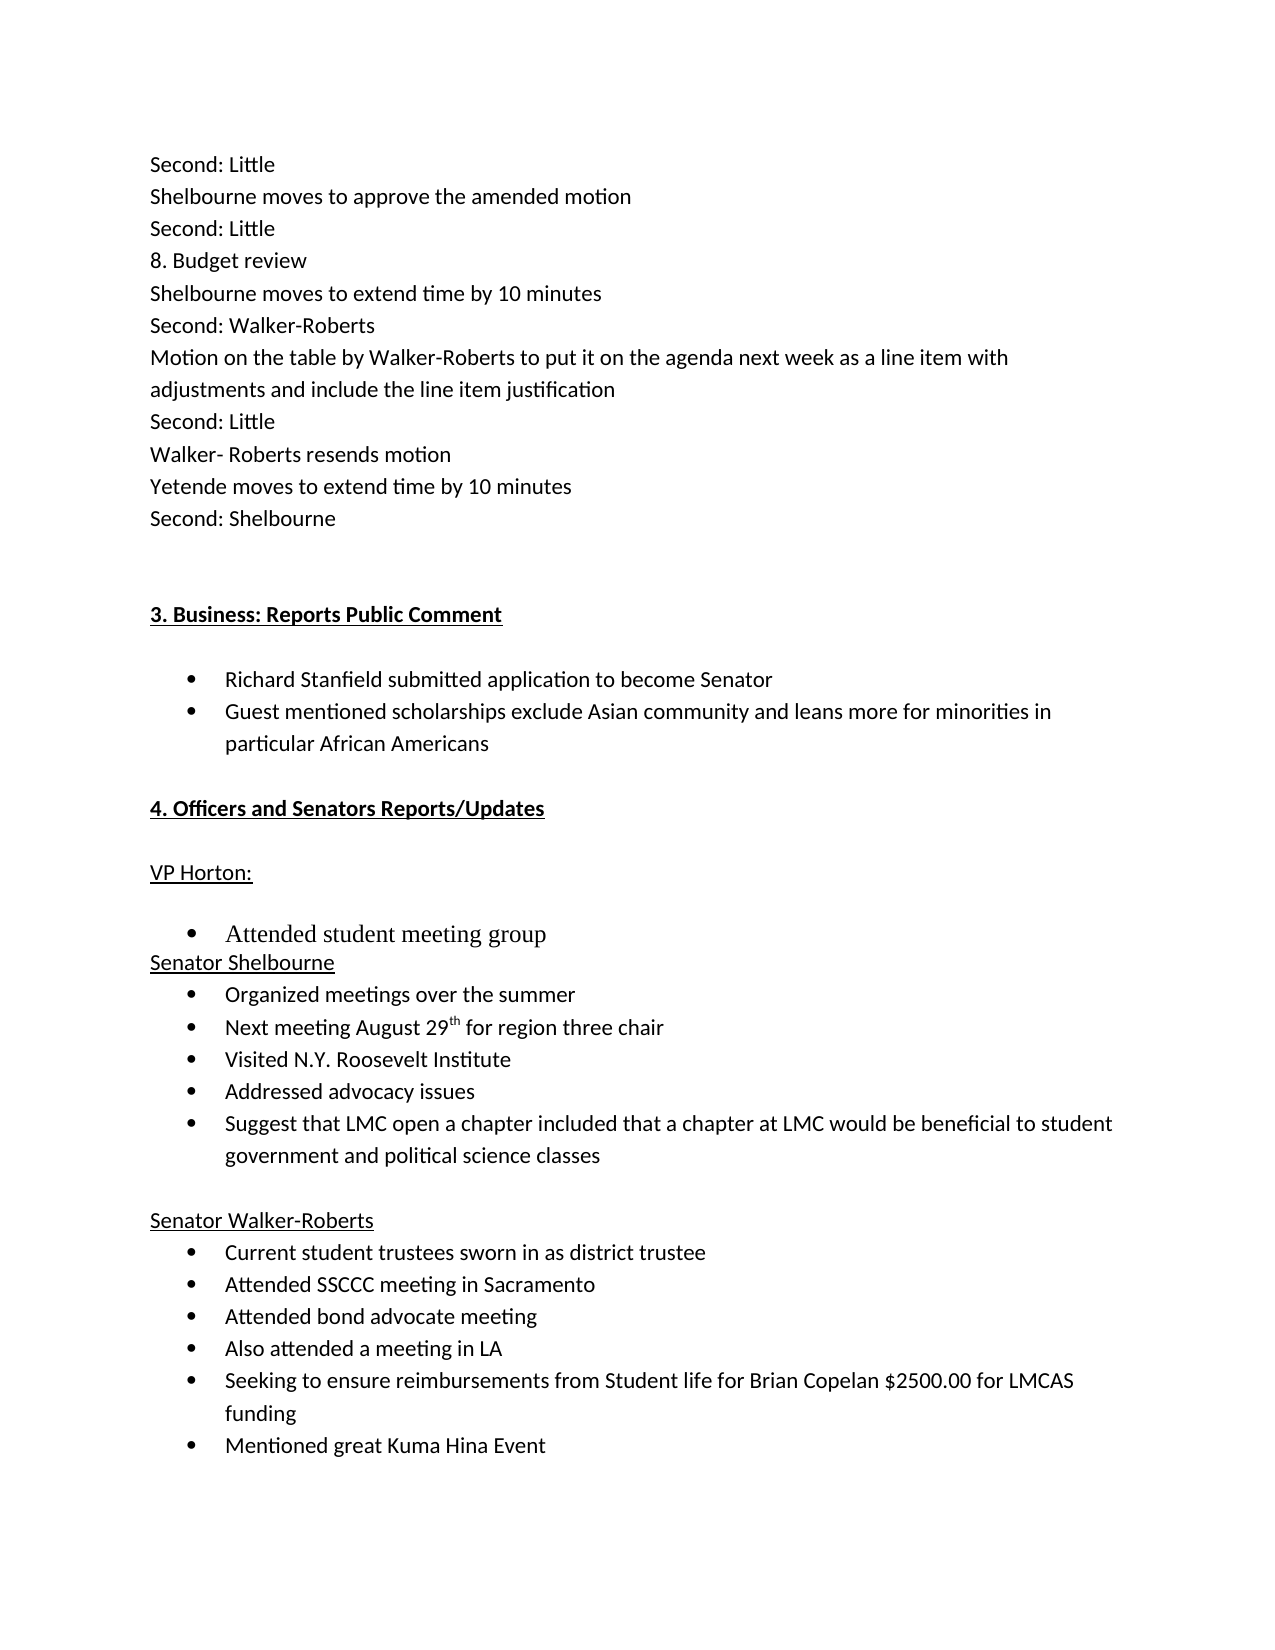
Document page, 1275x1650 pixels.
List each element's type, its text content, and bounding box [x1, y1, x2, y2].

text 8. Budget review [150, 247, 1125, 274]
text 4. Officers and Senators Reports/Updates [150, 794, 1125, 822]
list Attended student meeting group [187, 919, 1125, 948]
text Walker- Roberts resends motion [150, 440, 1125, 468]
list Guest mentioned scholarships exclude Asian community and leans more for minorities in particular African Americans [187, 697, 1125, 757]
text Senator Walker-Roberts [150, 1206, 1125, 1234]
list Next meeting August 29th for region three chair [187, 1013, 1125, 1041]
text Second: Little [150, 214, 1125, 242]
text 3. Business: Reports Public Comment [150, 601, 1125, 629]
list Current student trustees sworn in as district trustee [187, 1238, 1125, 1266]
text Yetende moves to extend time by 10 minutes [150, 472, 1125, 500]
list Richard Stanfield submitted application to become Senator [187, 665, 1125, 693]
text Motion on the table by Walker-Roberts to put it on the agenda next week as a line item with adjustments and include the line item justification [150, 343, 1125, 403]
text Senator Shelbourne [150, 948, 1125, 976]
list Also attended a meeting in LA [187, 1334, 1125, 1362]
list Suggest that LMC open a chapter included that a chapter at LMC would be beneficial to student government and political science classes [187, 1109, 1125, 1169]
text Second: Little [150, 407, 1125, 436]
list Attended SSCCC meeting in Sacramento [187, 1270, 1125, 1298]
text VP Horton: [150, 858, 1125, 886]
list Mentioned great Kuma Hina Event [187, 1431, 1125, 1459]
list Organized meetings over the summer [187, 980, 1125, 1008]
list Visited N.Y. Roosevelt Institute [187, 1045, 1125, 1073]
list Attended bond advocate meeting [187, 1302, 1125, 1330]
text Shelbourne moves to extend time by 10 minutes [150, 279, 1125, 307]
text Shelbourne moves to approve the amended motion [150, 182, 1125, 210]
text Second: Walker-Roberts [150, 311, 1125, 339]
text Second: Little [150, 150, 1125, 178]
list Addressed advocacy issues [187, 1077, 1125, 1105]
list Seeking to ensure reimbursements from Student life for Brian Copelan $2500.00 for LMCAS funding [187, 1367, 1125, 1427]
text Second: Shelbourne [150, 504, 1125, 532]
